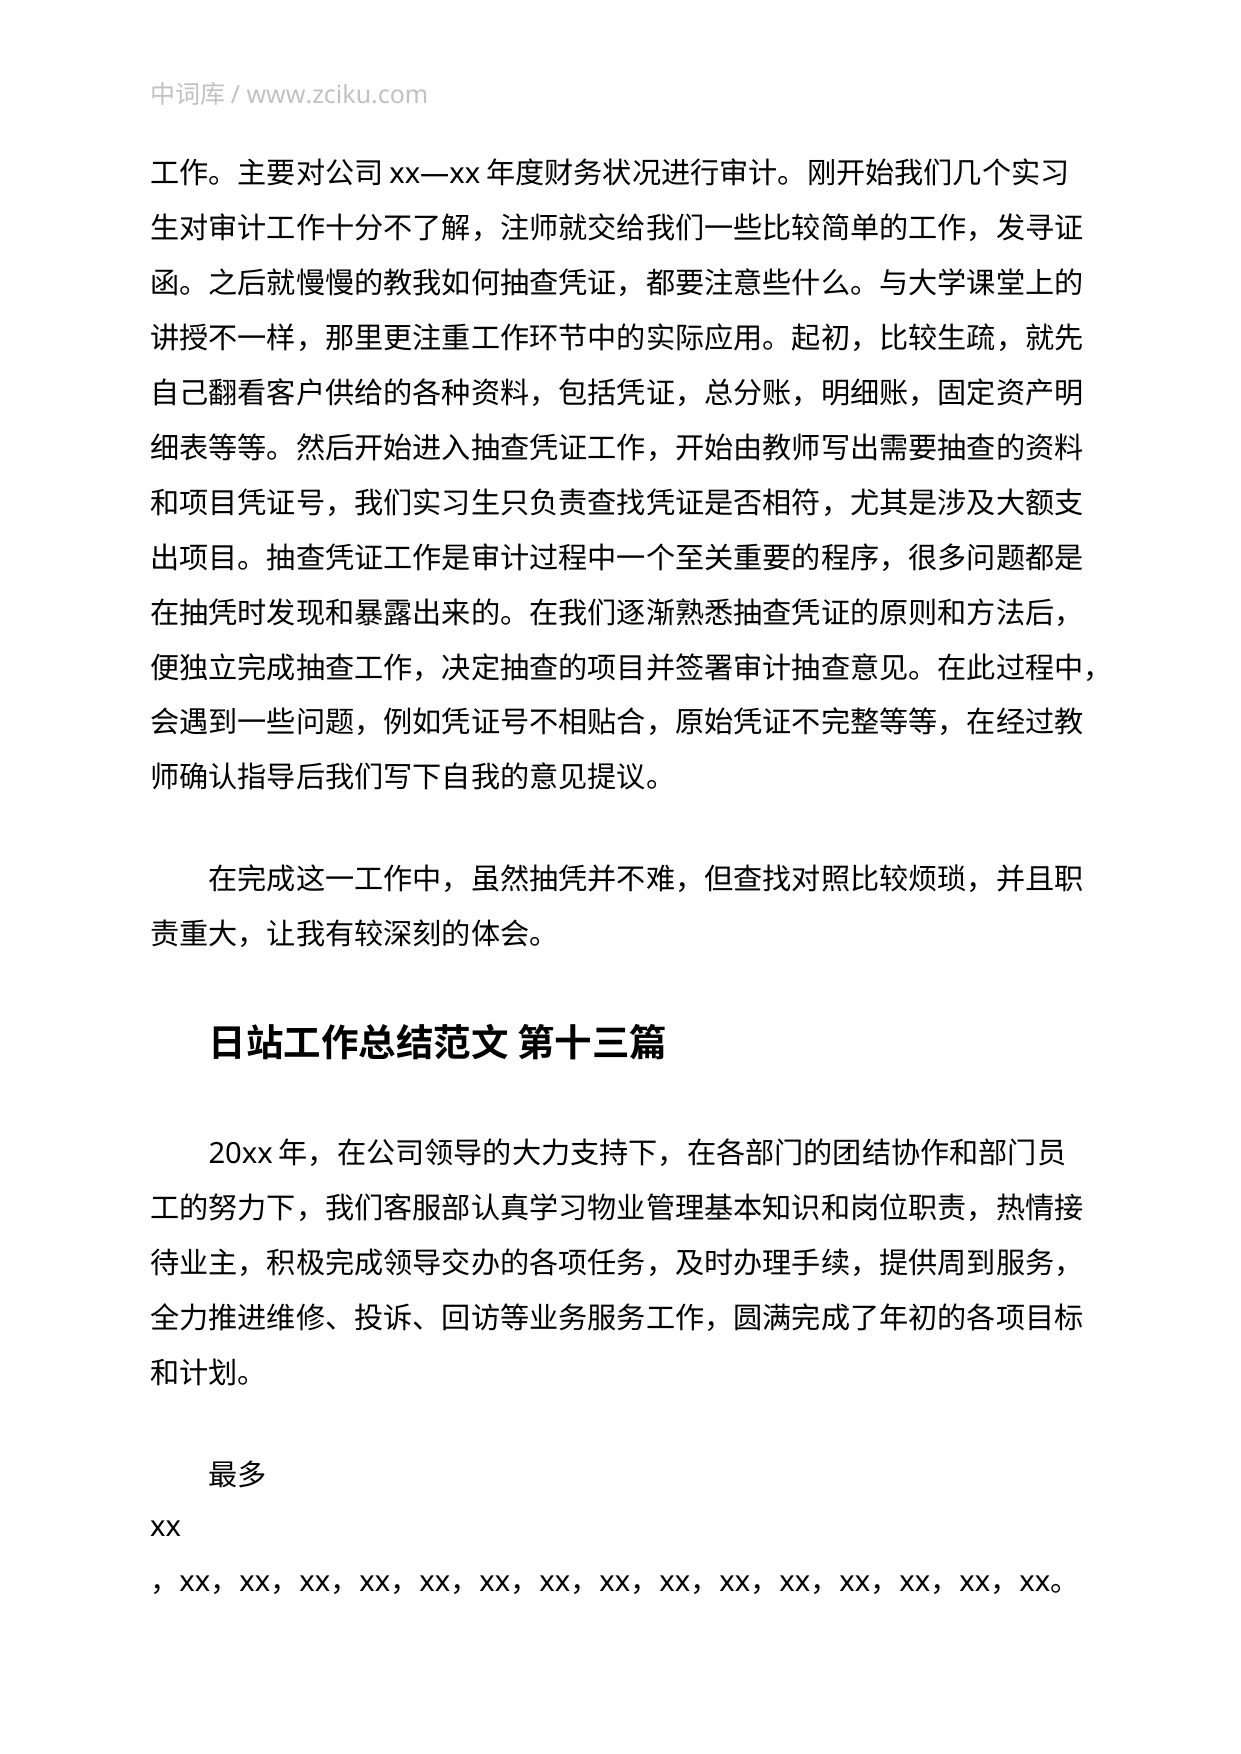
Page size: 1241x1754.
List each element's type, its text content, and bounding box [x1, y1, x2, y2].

text 20xx年，在公司领导的大力支持下，在各部门的团结协作和部门员工的努力下，我们客服部认真学习物业管理基本知识和岗位职责，热情接待业主，积极完成领导交办的各项任务，及时办理手续，提供周到服务，全力推进维修、投诉、回访等业务服务工作，圆满完成了年初的各项目标和计划。 [150, 1130, 1090, 1392]
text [150, 150, 1090, 796]
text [150, 1451, 1090, 1600]
text 日站工作总结范文 第十三篇 [150, 1012, 1090, 1067]
text 在完成这一工作中，虽然抽凭并不难，但查找对照比较烦琐，并且职责重大，让我有较深刻的体会。 [150, 856, 1090, 953]
